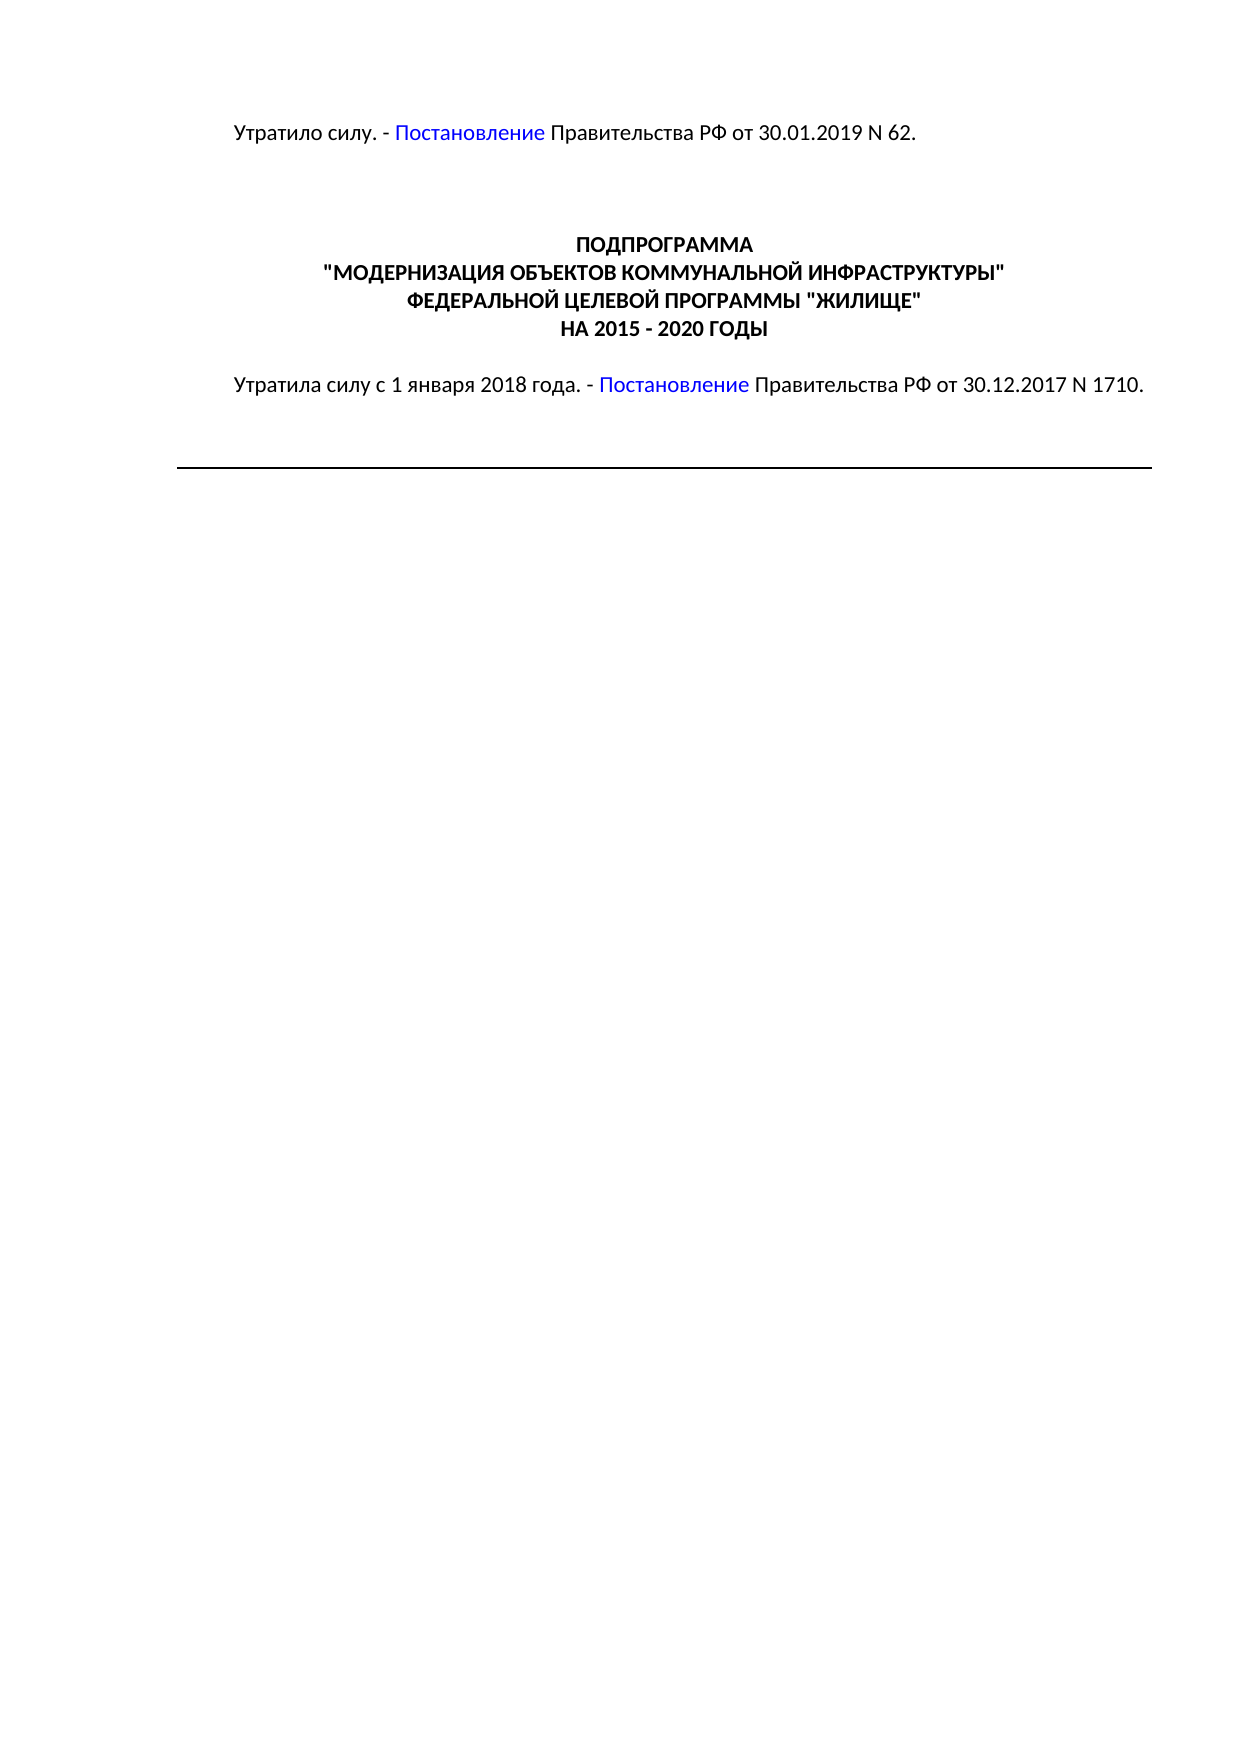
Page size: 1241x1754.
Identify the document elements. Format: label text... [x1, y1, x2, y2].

title "МОДЕРНИЗАЦИЯ ОБЪЕКТОВ КОММУНАЛЬНОЙ ИНФРАСТРУКТУРЫ" [177, 258, 1152, 286]
text Утратило силу. - Постановление Правительства РФ от 30.01.2019 N 62. [177, 118, 1152, 146]
title ПОДПРОГРАММА [177, 230, 1152, 258]
title ФЕДЕРАЛЬНОЙ ЦЕЛЕВОЙ ПРОГРАММЫ "ЖИЛИЩЕ" [177, 286, 1152, 314]
title НА 2015 - 2020 ГОДЫ [177, 314, 1152, 342]
text Утратила силу с 1 января 2018 года. - Постановление Правительства РФ от 30.12.2017 N 1710. [177, 370, 1152, 398]
